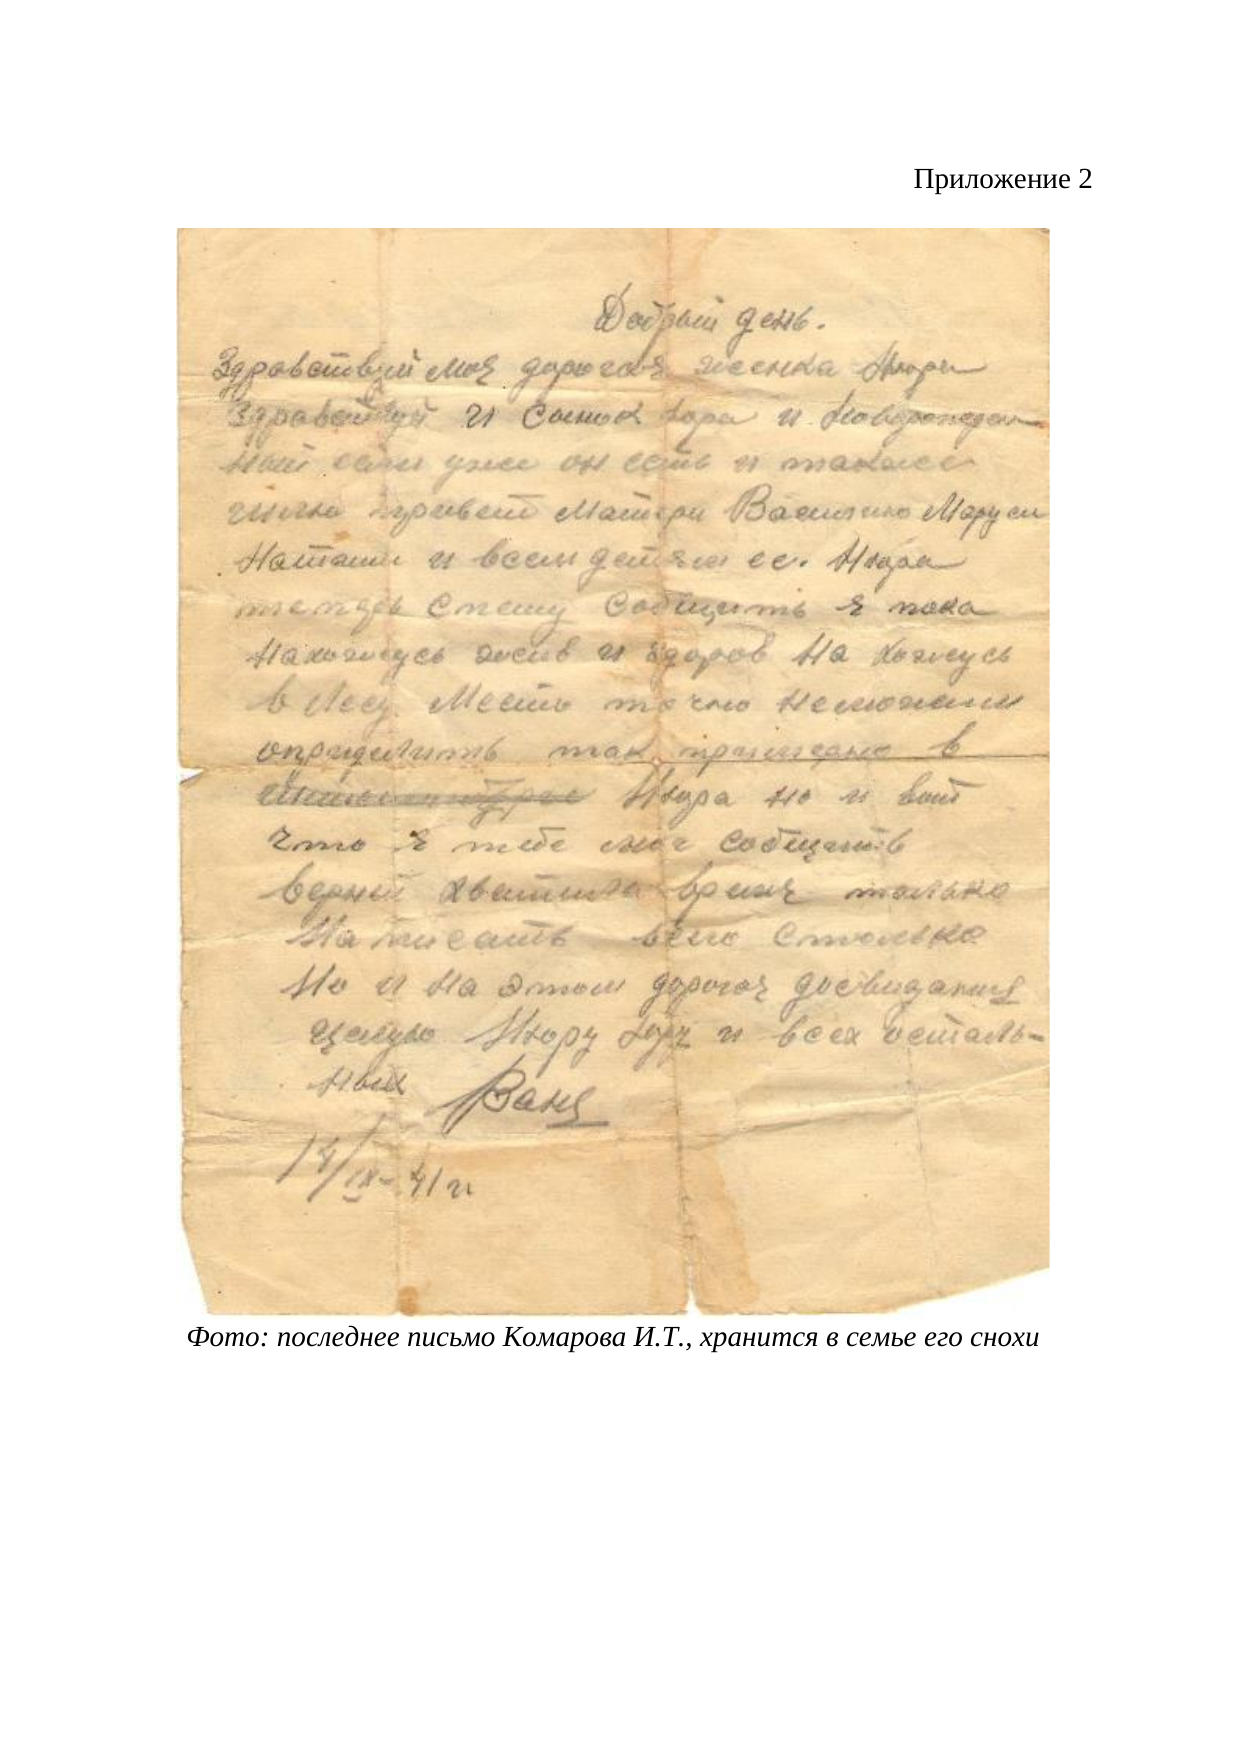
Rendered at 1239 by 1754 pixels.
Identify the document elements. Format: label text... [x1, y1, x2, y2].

text Приложение 2 [133, 162, 1093, 195]
picture [176, 228, 1050, 1320]
text Фото: последнее письмо Комарова И.Т., хранится в семье его снохи [133, 1319, 1093, 1353]
